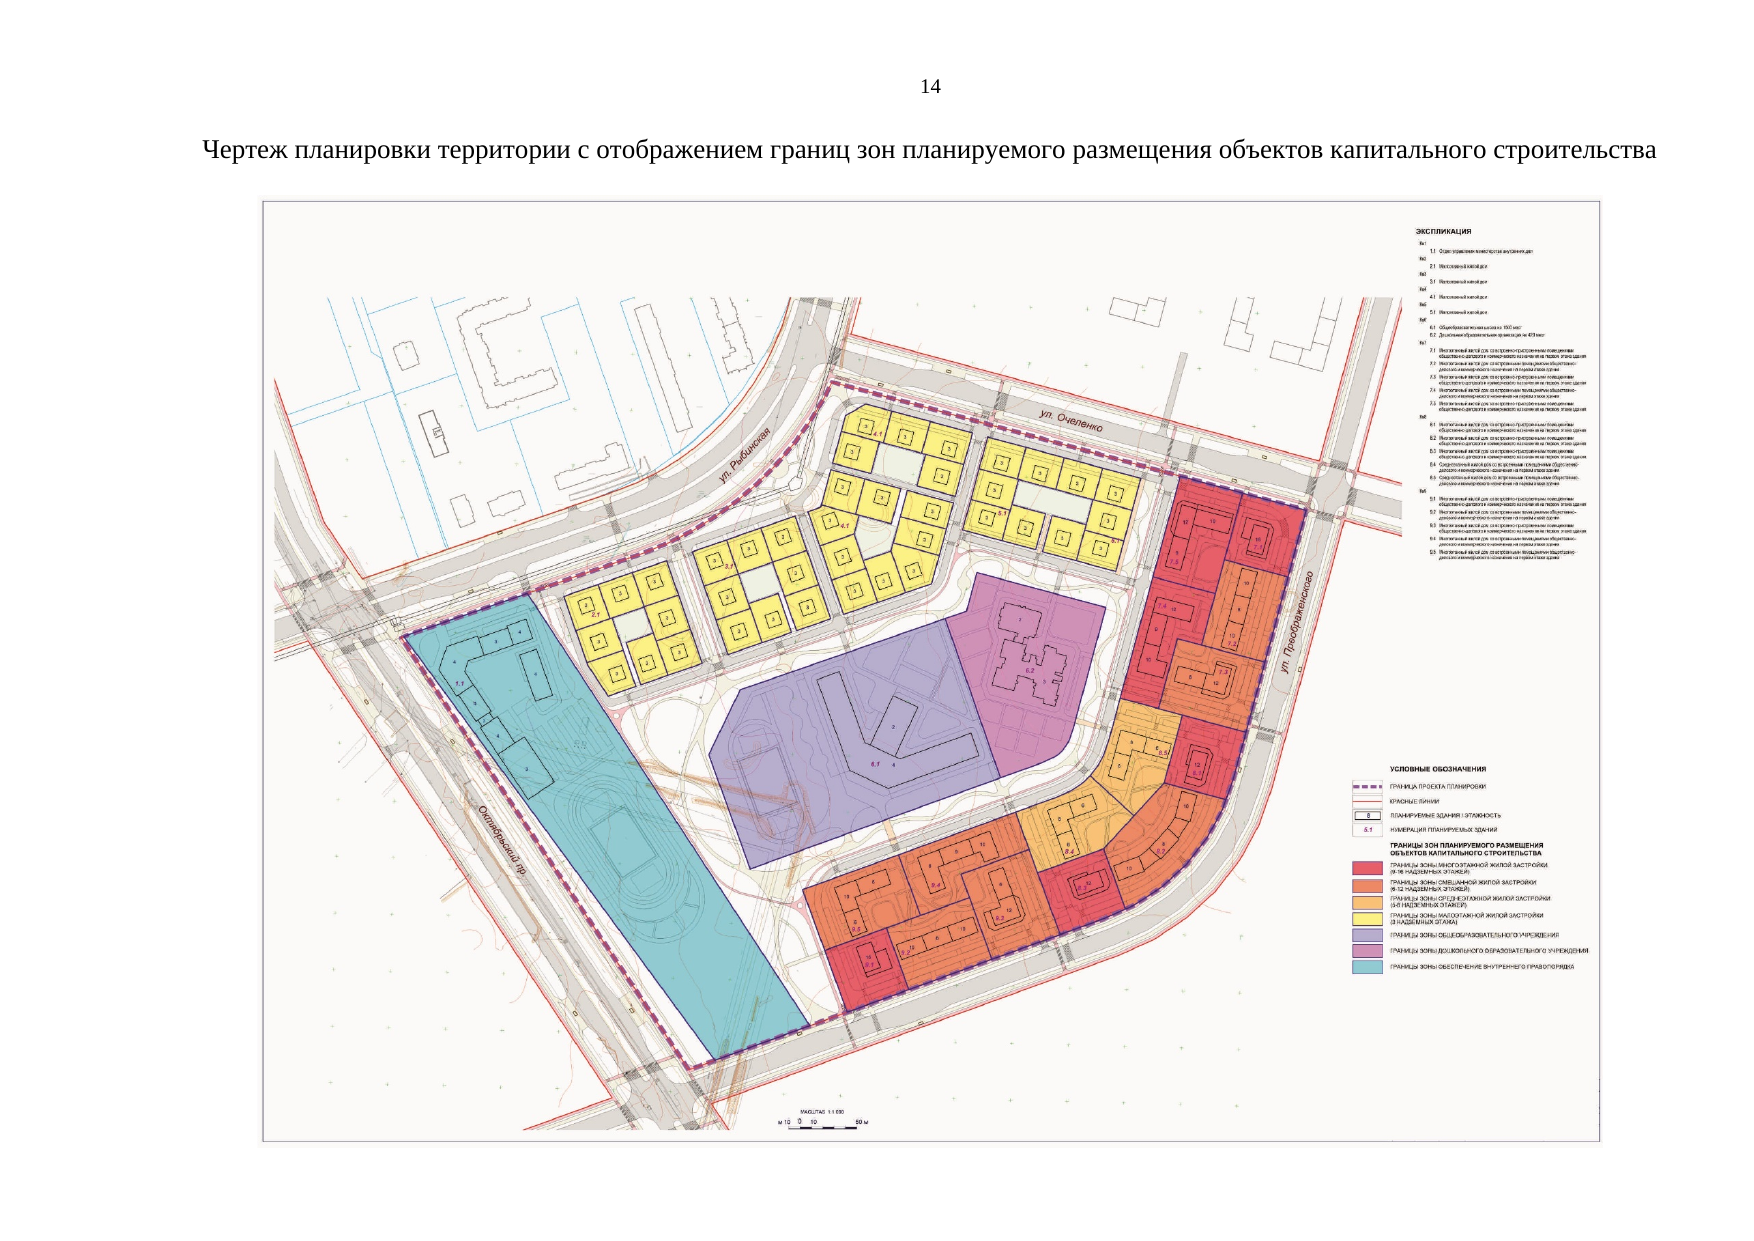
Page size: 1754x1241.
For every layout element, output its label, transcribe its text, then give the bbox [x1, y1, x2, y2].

text Чертеж планировки территории с отображением границ зон планируемого размещения объектов капитального строительства [177, 133, 1683, 164]
picture [257, 195, 1603, 1148]
